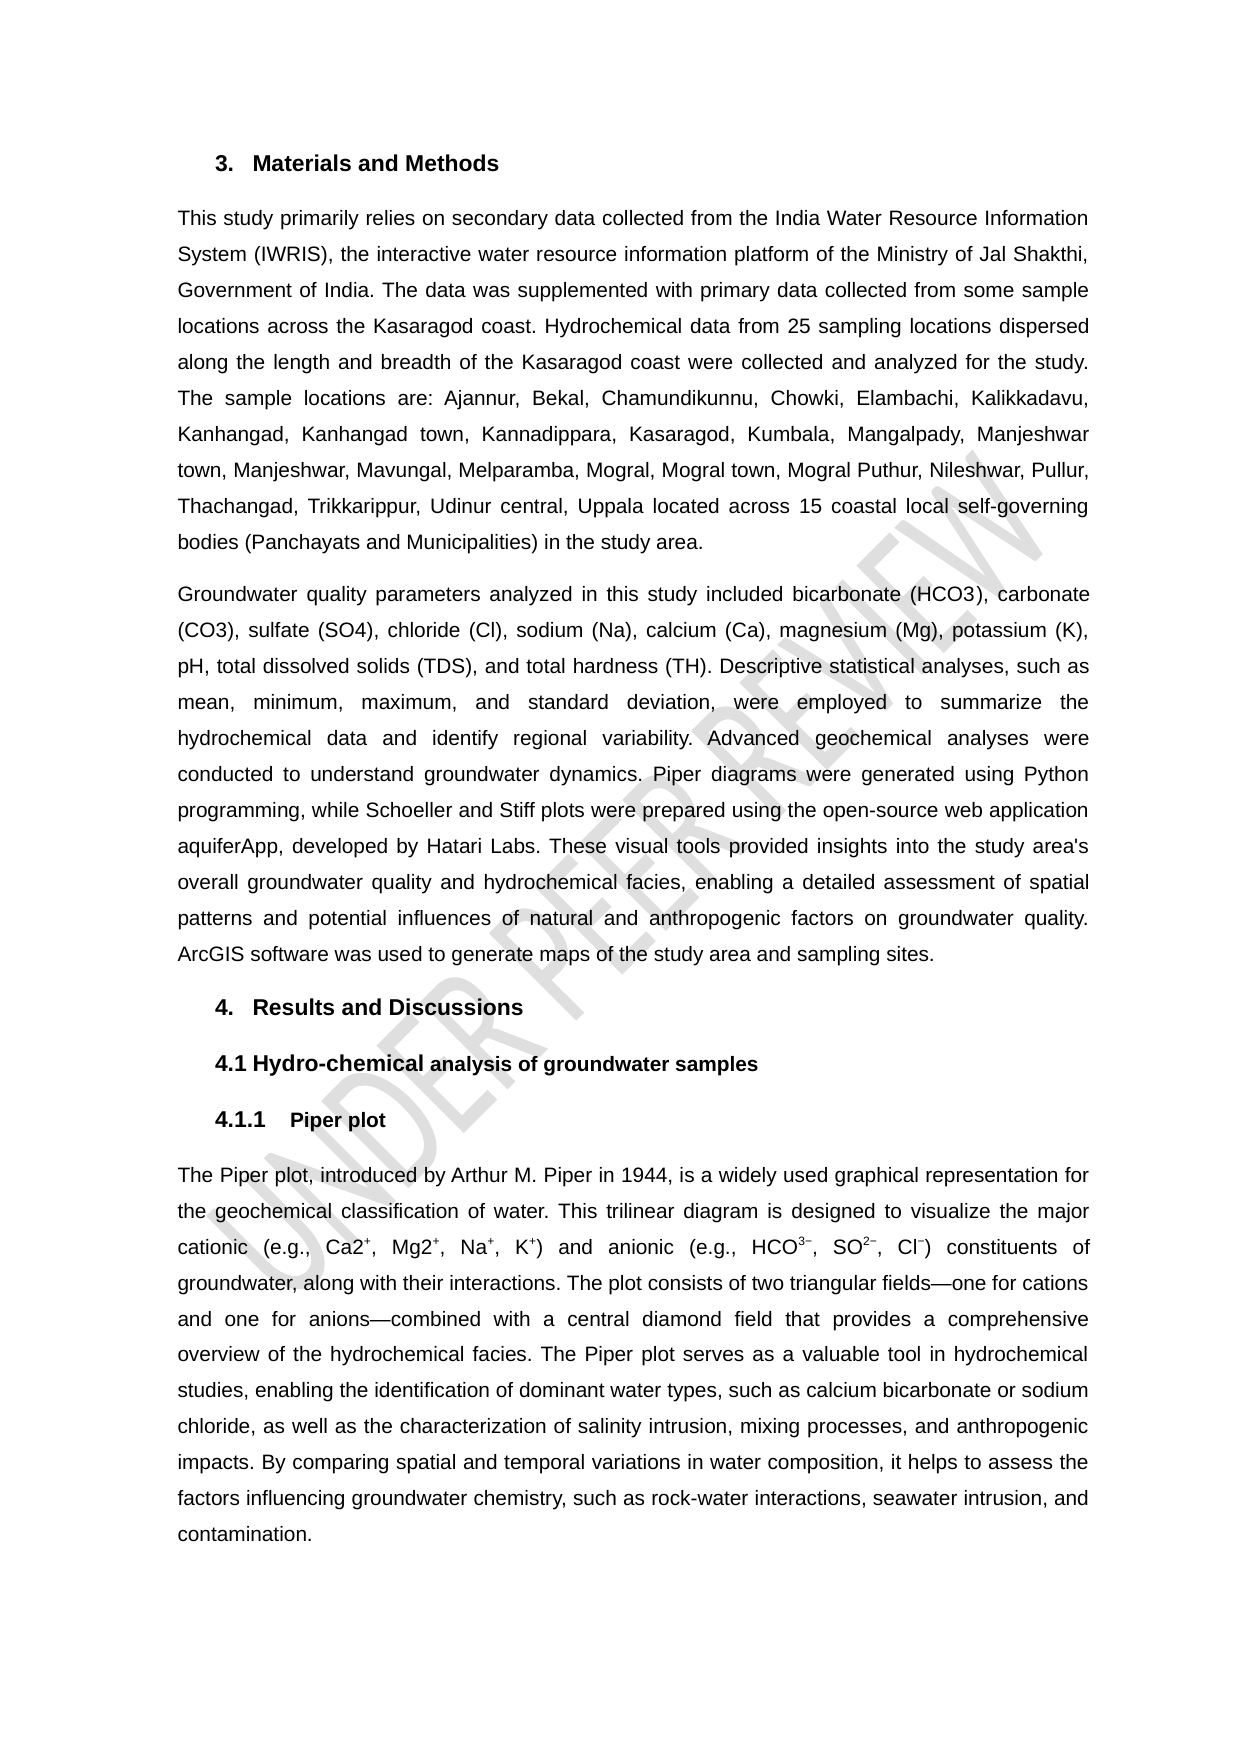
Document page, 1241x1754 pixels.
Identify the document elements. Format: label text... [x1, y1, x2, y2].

list Piper plot [215, 1106, 1090, 1133]
text This study primarily relies on secondary data collected from the India Water Resource Information System (IWRIS), the interactive water resource information platform of the Ministry of Jal Shakthi, Government of India. The data was supplemented with primary data collected from some sample locations across the Kasaragod coast. Hydrochemical data from 25 sampling locations dispersed along the length and breadth of the Kasaragod coast were collected and analyzed for the study. The sample locations are: Ajannur, Bekal, Chamundikunnu, Chowki, Elambachi, Kalikkadavu, Kanhangad, Kanhangad town, Kannadippara, Kasaragod, Kumbala, Mangalpady, Manjeshwar town, Manjeshwar, Mavungal, Melparamba, Mogral, Mogral town, Mogral Puthur, Nileshwar, Pullur, Thachangad, Trikkarippur, Udinur central, Uppala located across 15 coastal local self-governing bodies (Panchayats and Municipalities) in the study area. [177, 206, 1090, 553]
text Groundwater quality parameters analyzed in this study included bicarbonate (HCO3​), carbonate (CO3​), sulfate (SO4​), chloride (Cl), sodium (Na), calcium (Ca), magnesium (Mg), potassium (K), pH, total dissolved solids (TDS), and total hardness (TH). Descriptive statistical analyses, such as mean, minimum, maximum, and standard deviation, were employed to summarize the hydrochemical data and identify regional variability. Advanced geochemical analyses were conducted to understand groundwater dynamics. Piper diagrams were generated using Python programming, while Schoeller and Stiff plots were prepared using the open-source web application aquiferApp, developed by Hatari Labs. These visual tools provided insights into the study area's overall groundwater quality and hydrochemical facies, enabling a detailed assessment of spatial patterns and potential influences of natural and anthropogenic factors on groundwater quality. ArcGIS software was used to generate maps of the study area and sampling sites. [177, 582, 1090, 966]
list Hydro-chemical analysis of groundwater samples [215, 1050, 1090, 1077]
list Results and Discussions [215, 994, 1090, 1021]
text The Piper plot, introduced by Arthur M. Piper in 1944, is a widely used graphical representation for the geochemical classification of water. This trilinear diagram is designed to visualize the major cationic (e.g., Ca2+, Mg2+, Na+, K+) and anionic (e.g., HCO3−​, SO2−​, Cl−) constituents of groundwater, along with their interactions. The plot consists of two triangular fields—one for cations and one for anions—combined with a central diamond field that provides a comprehensive overview of the hydrochemical facies. The Piper plot serves as a valuable tool in hydrochemical studies, enabling the identification of dominant water types, such as calcium bicarbonate or sodium chloride, as well as the characterization of salinity intrusion, mixing processes, and anthropogenic impacts. By comparing spatial and temporal variations in water composition, it helps to assess the factors influencing groundwater chemistry, such as rock-water interactions, seawater intrusion, and contamination. [177, 1163, 1090, 1546]
list Materials and Methods [215, 150, 1090, 176]
